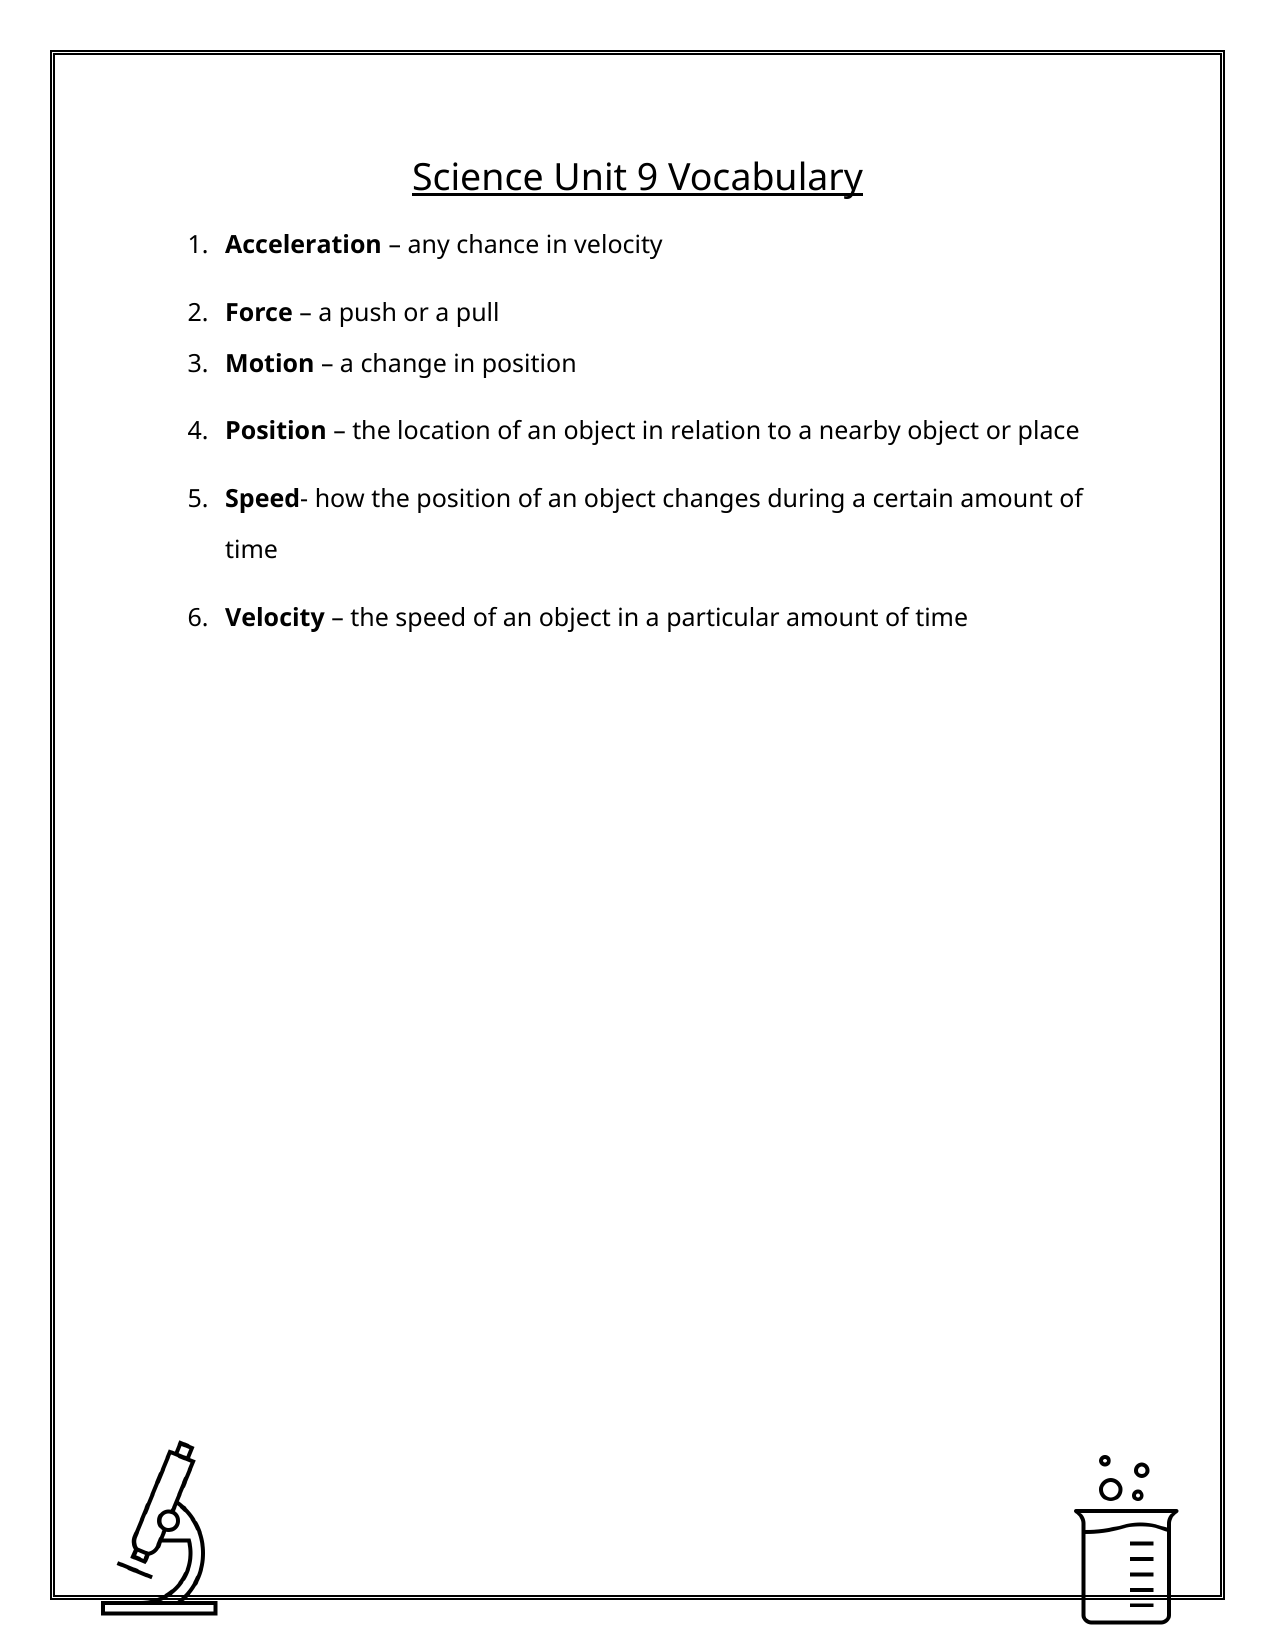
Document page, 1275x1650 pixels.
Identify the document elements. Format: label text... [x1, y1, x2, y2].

picture [1033, 1447, 1219, 1632]
picture [59, 1432, 259, 1632]
text Science Unit 9 Vocabulary [150, 150, 1125, 201]
list Force – a push or a pull [187, 294, 1125, 328]
list Acceleration – any chance in velocity [187, 227, 1125, 261]
list Speed- how the position of an object changes during a certain amount of time [187, 481, 1125, 566]
list Motion – a change in position [187, 345, 1125, 379]
list Velocity – the speed of an object in a particular amount of time [187, 599, 1125, 633]
list Position – the location of an object in relation to a nearby object or place [187, 413, 1125, 447]
